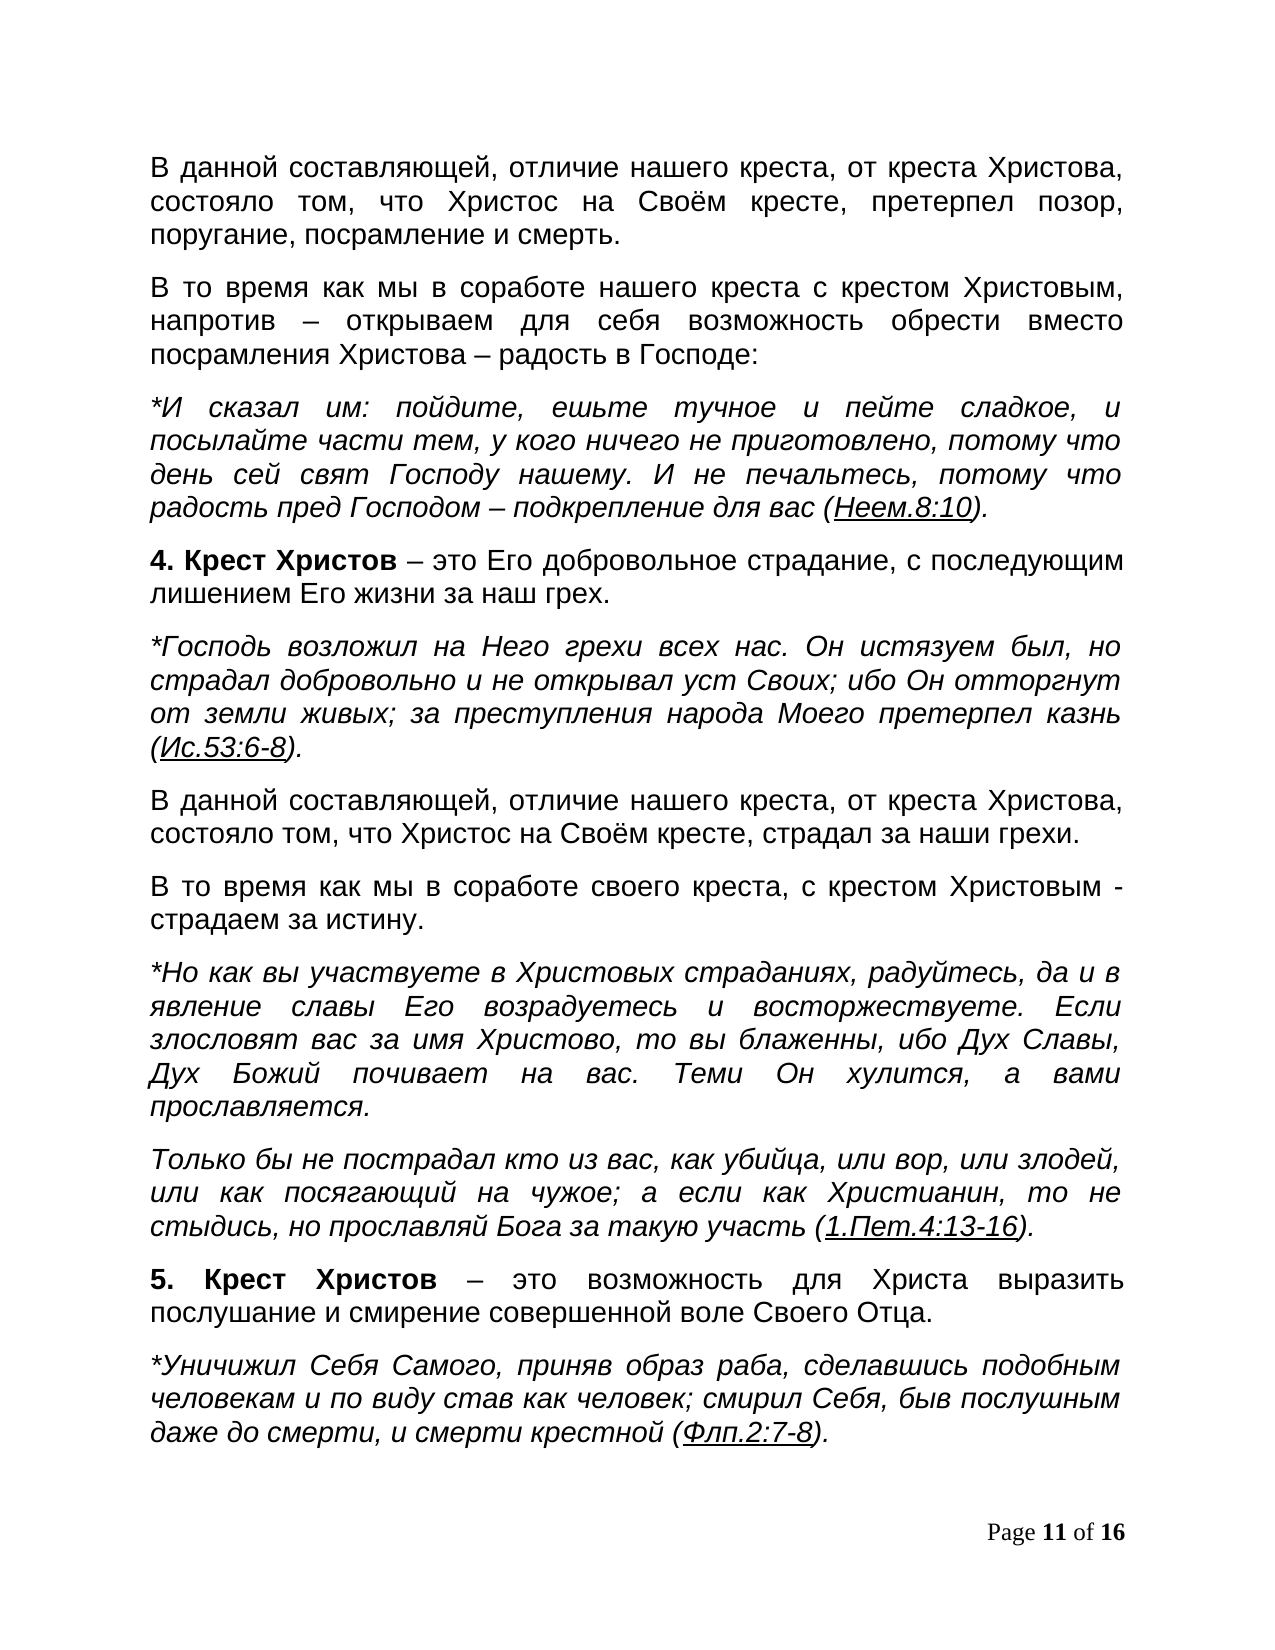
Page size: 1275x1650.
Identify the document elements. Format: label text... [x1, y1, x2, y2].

text 5. Крест Христов – это возможность для Христа выразить послушание и смирение совершенной воле Своего Отца. [150, 1262, 1125, 1329]
text В данной составляющей, отличие нашего креста, от креста Христова, состояло том, что Христос на Своём кресте, страдал за наши грехи. [150, 782, 1125, 849]
text В то время как мы в соработе своего креста, с крестом Христовым - страдаем за истину. [150, 869, 1125, 936]
text *Уничижил Себя Самого, приняв образ раба, сделавшись подобным человекам и по виду став как человек; смирил Себя, быв послушным даже до смерти, и смерти крестной (Флп.2:7-8). [150, 1348, 1125, 1448]
text *Господь возложил на Него грехи всех нас. Он истязуем был, но страдал добровольно и не открывал уст Своих; ибо Он отторгнут от земли живых; за преступления народа Моего претерпел казнь (Ис.53:6-8). [150, 629, 1125, 763]
text В то время как мы в соработе нашего креста с крестом Христовым, напротив – открываем для себя возможность обрести вместо посрамления Христова – радость в Господе: [150, 270, 1125, 370]
text В данной составляющей, отличие нашего креста, от креста Христова, состояло том, что Христос на Своём кресте, претерпел позор, поругание, посрамление и смерть. [150, 150, 1125, 251]
text *И сказал им: пойдите, ешьте тучное и пейте сладкое, и посылайте части тем, у кого ничего не приготовлено, потому что день сей свят Господу нашему. И не печальтесь, потому что радость пред Господом – подкрепление для вас (Неем.8:10). [150, 389, 1125, 524]
text *Но как вы участвуете в Христовых страданиях, радуйтесь, да и в явление славы Его возрадуетесь и восторжествуете. Если злословят вас за имя Христово, то вы блаженны, ибо Дух Славы, Дух Божий почивает на вас. Теми Он хулится, а вами прославляется. [150, 955, 1125, 1123]
text 4. Крест Христов – это Его добровольное страдание, с последующим лишением Его жизни за наш грех. [150, 543, 1125, 610]
text Только бы не пострадал кто из вас, как убийца, или вор, или злодей, или как посягающий на чужое; а если как Христианин, то не стыдись, но прославляй Бога за такую участь (1.Пет.4:13-16). [150, 1142, 1125, 1242]
